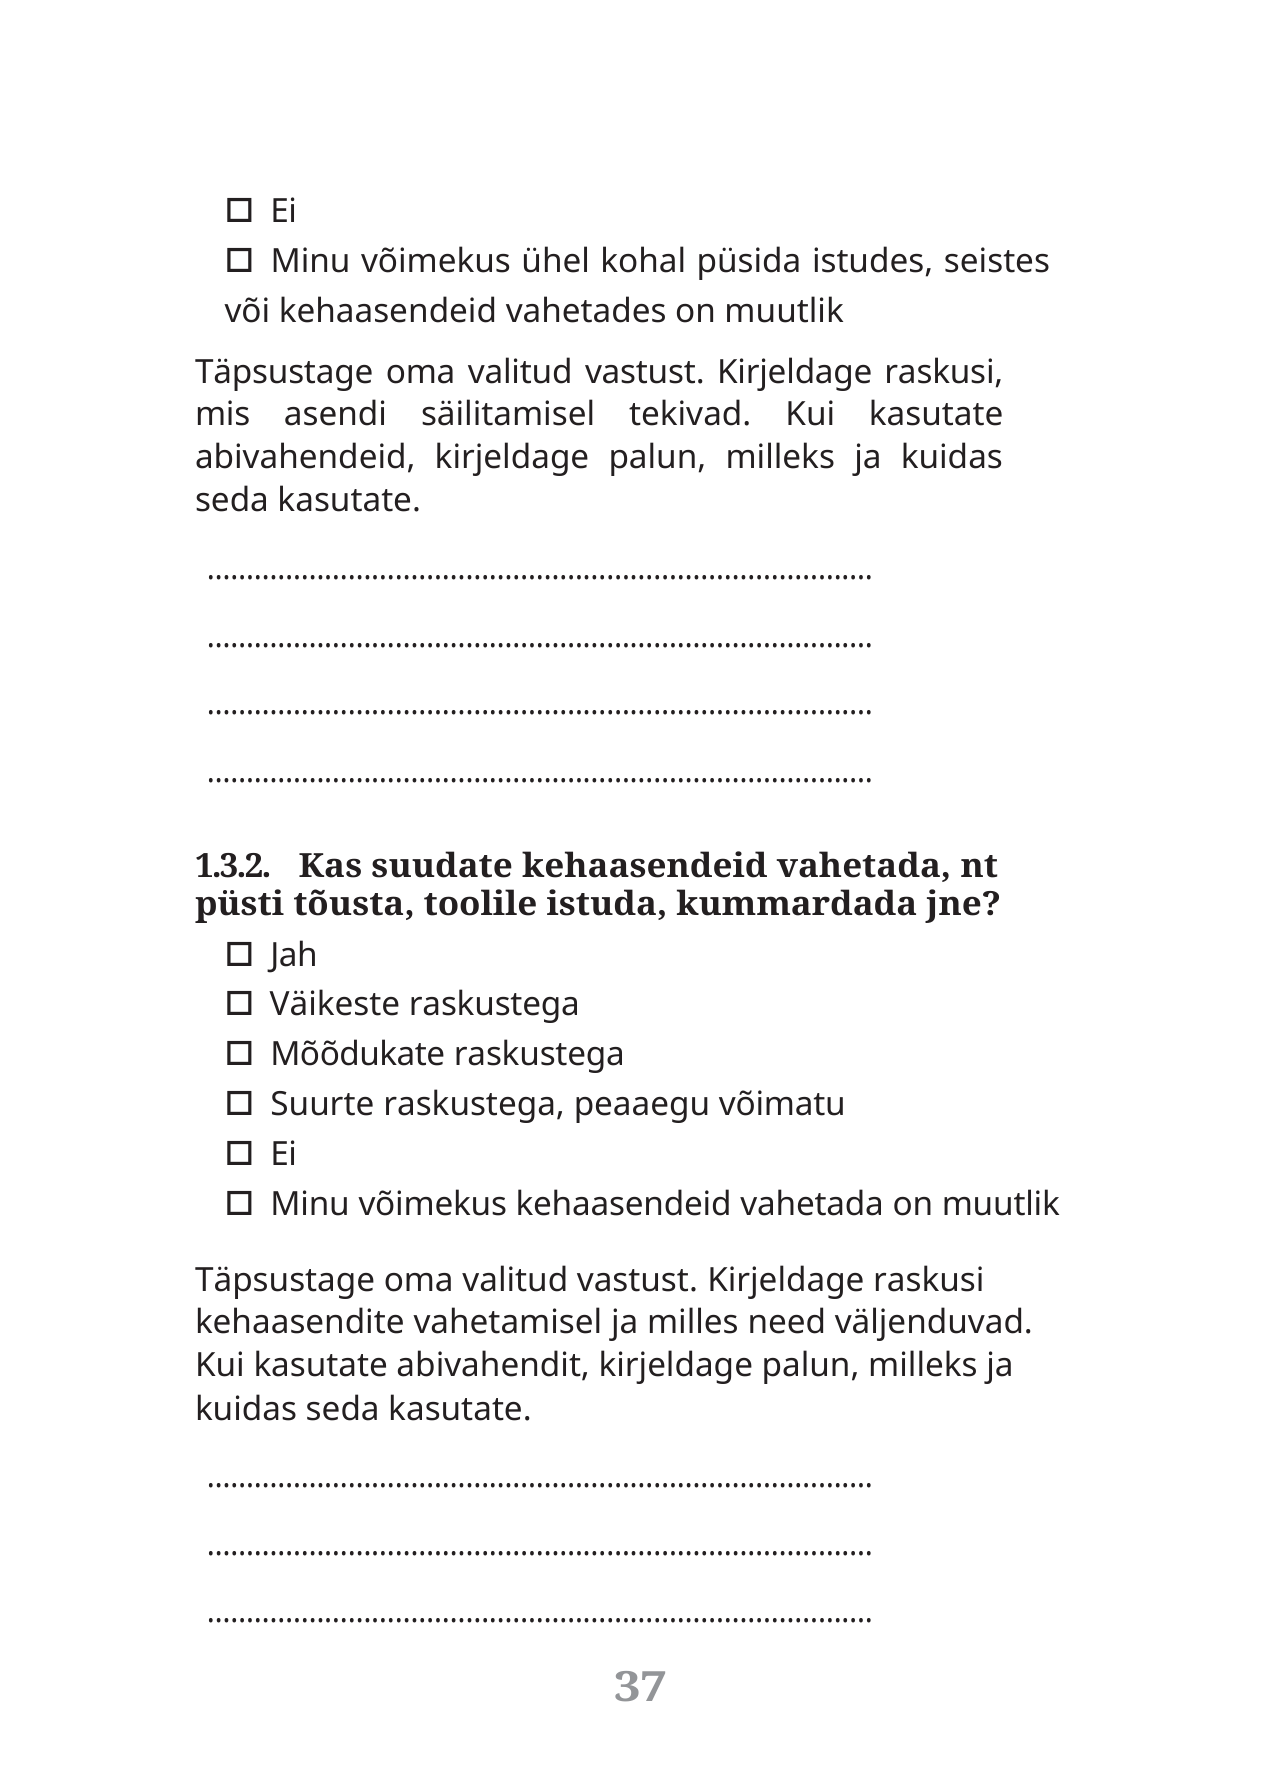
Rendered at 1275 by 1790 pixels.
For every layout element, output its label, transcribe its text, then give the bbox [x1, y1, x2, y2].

list Ei [224, 1129, 1162, 1175]
text …………………………………………………………………………. [207, 544, 1162, 589]
list Jah [224, 930, 1162, 976]
text …………………………………………………………………………. [207, 1519, 1162, 1565]
list Mõõdukate raskustega [224, 1030, 1162, 1075]
text Täpsustage oma valitud vastust. Kirjeldage raskusi kehaasendite vahetamisel ja milles need väljenduvad. Kui kasutate abivahendit, kirjeldage palun, milleks ja kuidas seda kasutate. [195, 1257, 1082, 1430]
list Ei [224, 187, 1162, 232]
text …………………………………………………………………………. [207, 611, 1162, 657]
list Minu võimekus kehaasendeid vahetada on muutlik [224, 1179, 1162, 1225]
list Minu võimekus ühel kohal püsida istudes, seistes või kehaasendeid vahetades on muutlik [224, 236, 1050, 332]
text …………………………………………………………………………. [207, 747, 1162, 792]
subtitle Kas suudate kehaasendeid vahetada, nt püsti tõusta, toolile istuda, kummardada jne? [195, 846, 1016, 925]
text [207, 1587, 1162, 1632]
text …………………………………………………………………………. [207, 1452, 1162, 1497]
text Täpsustage oma valitud vastust. Kirjeldage raskusi, mis asendi säilitamisel tekivad. Kui kasutate abivahendeid, kirjeldage palun, milleks ja kuidas seda kasutate. [195, 349, 1003, 522]
text …………………………………………………………………………. [207, 679, 1162, 724]
list Suurte raskustega, peaaegu võimatu [224, 1080, 1162, 1125]
list Väikeste raskustega [224, 980, 1162, 1026]
